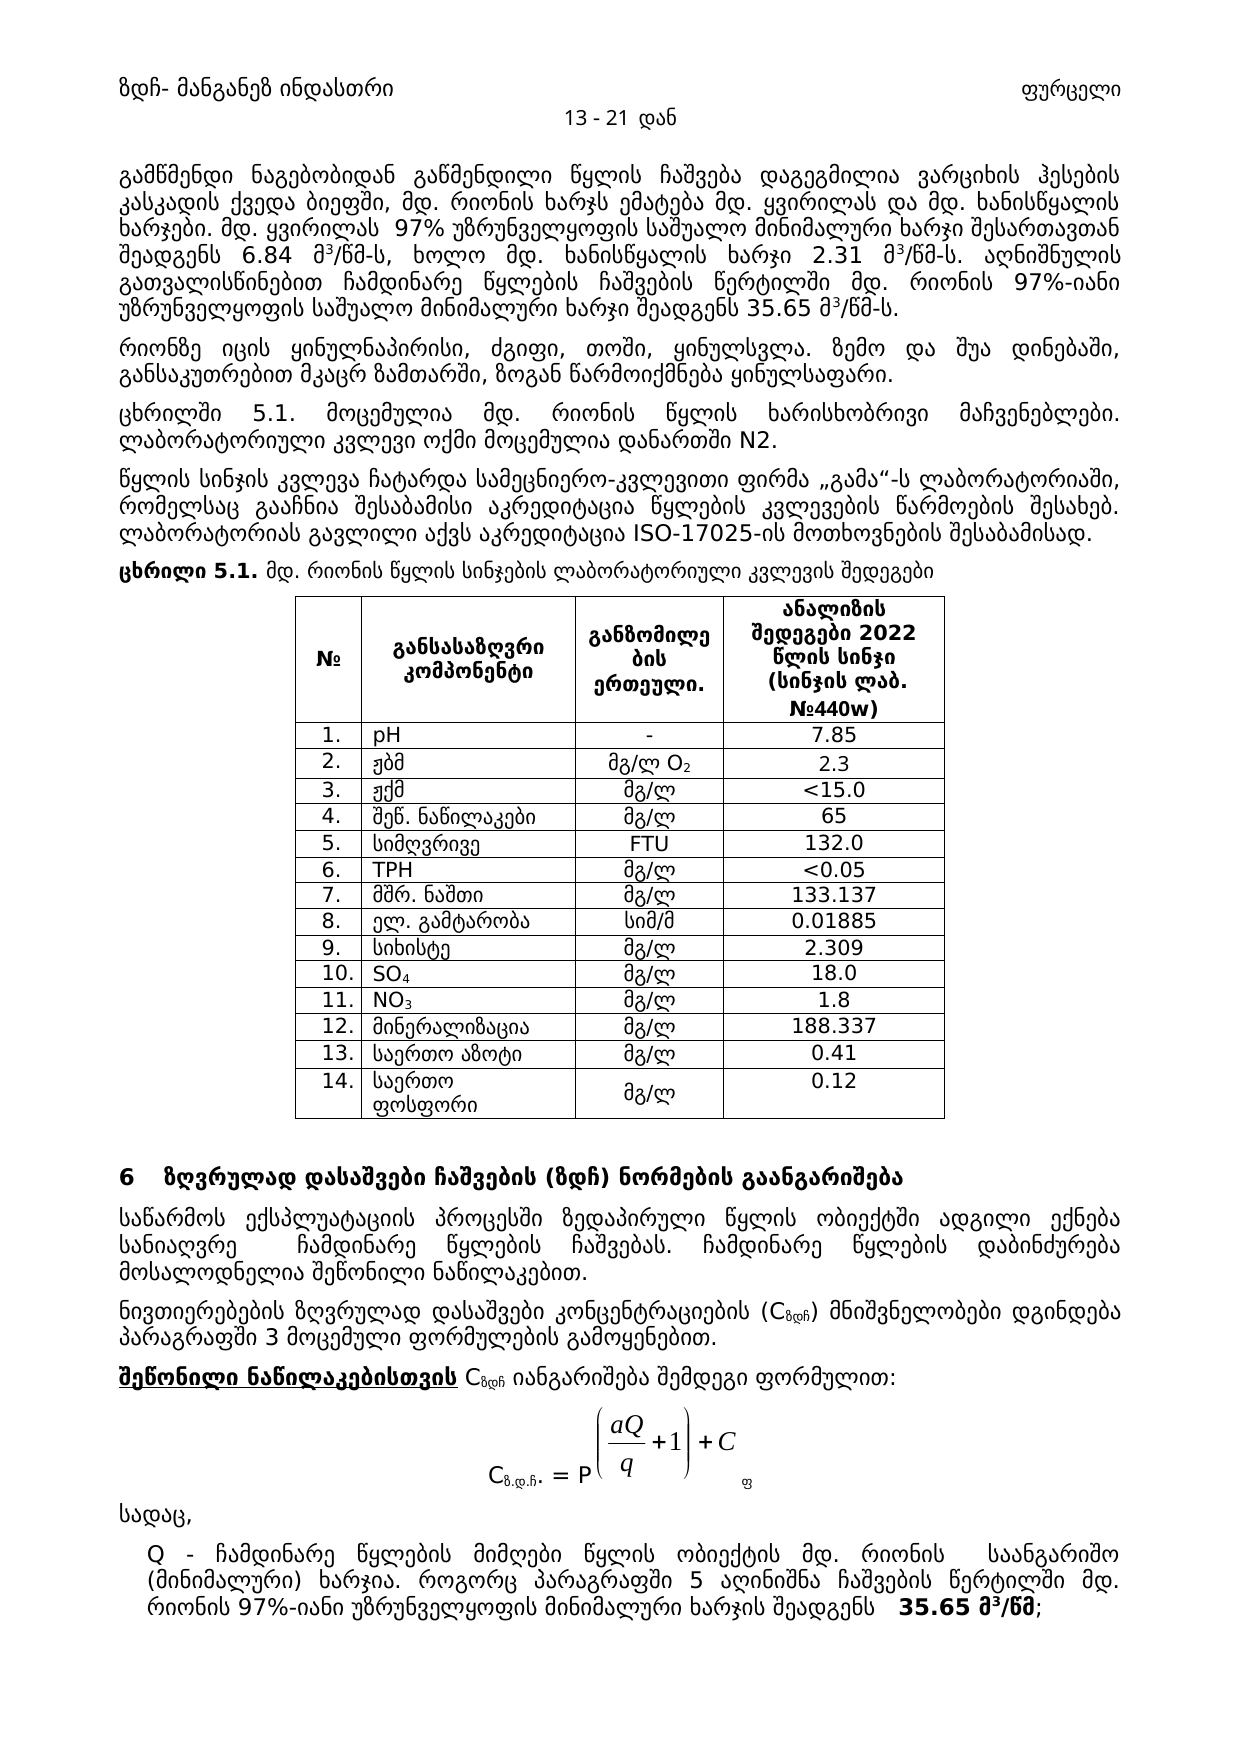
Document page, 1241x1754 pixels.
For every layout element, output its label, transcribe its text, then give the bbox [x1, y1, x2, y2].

table_cell მინერალიზაცია [362, 1014, 575, 1040]
text Q - ჩამდინარე წყლების მიმღები წყლის ობიექტის მდ. რიონის საანგარიშო (მინიმალური) ხარჯია. როგორც პარაგრაფში 5 აღინიშნა ჩაშვების წერტილში მდ. რიონის 97%-იანი უზრუნველყოფის მინიმალური ხარჯის შეადგენს 35.65 მ3/წმ; [147, 1541, 1122, 1621]
table_cell სიმ/მ [576, 909, 723, 934]
text წყლის სინჯის კვლევა ჩატარდა სამეცნიერო-კვლევითი ფირმა „გამა“-ს ლაბორატორიაში, რომელსაც გააჩნია შესაბამისი აკრედიტაცია წყლების კვლევების წარმოების შესახებ. ლაბორატორიას გავლილი აქვს აკრედიტაცია ISO-17025-ის მოთხოვნების შესაბამისად. [118, 466, 1122, 546]
table_cell 7.85 [724, 723, 944, 748]
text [118, 162, 1122, 322]
table_cell ჟბმ [362, 749, 575, 777]
table_cell 1.8 [724, 988, 944, 1013]
table_cell მგ/ლ [576, 1014, 723, 1040]
table_cell [296, 961, 361, 987]
table_cell 0.01885 [724, 909, 944, 934]
table_cell 18.0 [724, 961, 944, 987]
table_cell 133.137 [724, 883, 944, 908]
table_cell [296, 909, 361, 934]
table_cell [296, 779, 361, 803]
table_cell [296, 883, 361, 908]
table_cell [296, 936, 361, 960]
table_cell [296, 804, 361, 830]
text Cზ.დ.ჩ. = Pფ [118, 1403, 1122, 1489]
table_header ანალიზის შედეგები 2022 წლის სინჯი (სინჯის ლაბ. №440w) [724, 597, 944, 722]
table_cell [296, 1014, 361, 1040]
table_cell SO4 [362, 961, 575, 987]
table_cell 65 [724, 804, 944, 830]
table_header განზომილების ერთეული. [576, 597, 723, 722]
table_cell მგ/ლ [576, 936, 723, 960]
table_cell მგ/ლ [576, 804, 723, 830]
table_cell ჟქმ [362, 779, 575, 803]
text რიონზე იცის ყინულნაპირისი, ძგიფი, თოში, ყინულსვლა. ზემო და შუა დინებაში, განსაკუთრებით მკაცრ ზამთარში, ზოგან წარმოიქმნება ყინულსაფარი. [118, 335, 1122, 388]
table_cell [296, 723, 361, 748]
table_cell 188.337 [724, 1014, 944, 1040]
table_cell შეწ. ნაწილაკები [362, 804, 575, 830]
table_cell 0.12 [724, 1069, 944, 1118]
table_cell [296, 831, 361, 857]
table_cell სიხისტე [362, 936, 575, 960]
table_cell 0.41 [724, 1041, 944, 1068]
table_cell [296, 988, 361, 1013]
table_header განსასაზღვრი კომპონენტი [362, 597, 575, 722]
table_cell pH [362, 723, 575, 748]
table_cell მგ/ლ [576, 1069, 723, 1118]
table_cell მგ/ლ [576, 1041, 723, 1068]
text ნივთიერებების ზღვრულად დასაშვები კონცენტრაციების (Cზდჩ) მნიშვნელობები დგინდება პარაგრაფში 3 მოცემული ფორმულების გამოყენებით. [118, 1298, 1122, 1351]
table_cell [296, 1069, 361, 1118]
table_cell [296, 1041, 361, 1068]
table_cell სიმღვრივე [362, 831, 575, 857]
table_cell მგ/ლ [576, 779, 723, 803]
table_cell <0.05 [724, 858, 944, 882]
table_cell ელ. გამტარობა [362, 909, 575, 934]
table_cell - [576, 723, 723, 748]
table_cell NO3 [362, 988, 575, 1013]
table_cell საერთო აზოტი [362, 1041, 575, 1068]
subtitle ზღვრულად დასაშვები ჩაშვების (ზდჩ) ნორმების გაანგარიშება [118, 1164, 1122, 1191]
table_cell მშრ. ნაშთი [362, 883, 575, 908]
table_cell 2.3 [724, 749, 944, 777]
table_cell მგ/ლ O2 [576, 749, 723, 777]
table_cell <15.0 [724, 779, 944, 803]
table_header № [296, 597, 361, 722]
table_cell FTU [576, 831, 723, 857]
text საწარმოს ექსპლუატაციის პროცესში ზედაპირული წყლის ობიექტში ადგილი ექნება სანიაღვრე ჩამდინარე წყლების ჩაშვებას. ჩამდინარე წყლების დაბინძურება მოსალოდნელია შეწონილი ნაწილაკებით. [118, 1205, 1122, 1285]
table_cell მგ/ლ [576, 988, 723, 1013]
table_cell მგ/ლ [576, 883, 723, 908]
table_cell მგ/ლ [576, 961, 723, 987]
table_cell 2.309 [724, 936, 944, 960]
table_cell საერთო ფოსფორი [362, 1069, 575, 1118]
table_cell TPH [362, 858, 575, 882]
table_cell [296, 749, 361, 777]
text სადაც, [118, 1502, 1122, 1528]
text ცხრილში 5.1. მოცემულია მდ. რიონის წყლის ხარისხობრივი მაჩვენებლები. ლაბორატორიული კვლევი ოქმი მოცემულია დანართში N2. [118, 401, 1122, 454]
table_cell [296, 858, 361, 882]
text შეწონილი ნაწილაკებისთვის Cზდჩ იანგარიშება შემდეგი ფორმულით: [118, 1364, 1122, 1390]
table_cell მგ/ლ [576, 858, 723, 882]
table_cell 132.0 [724, 831, 944, 857]
text ცხრილი 5.1. მდ. რიონის წყლის სინჯების ლაბორატორიული კვლევის შედეგები [118, 559, 1122, 583]
